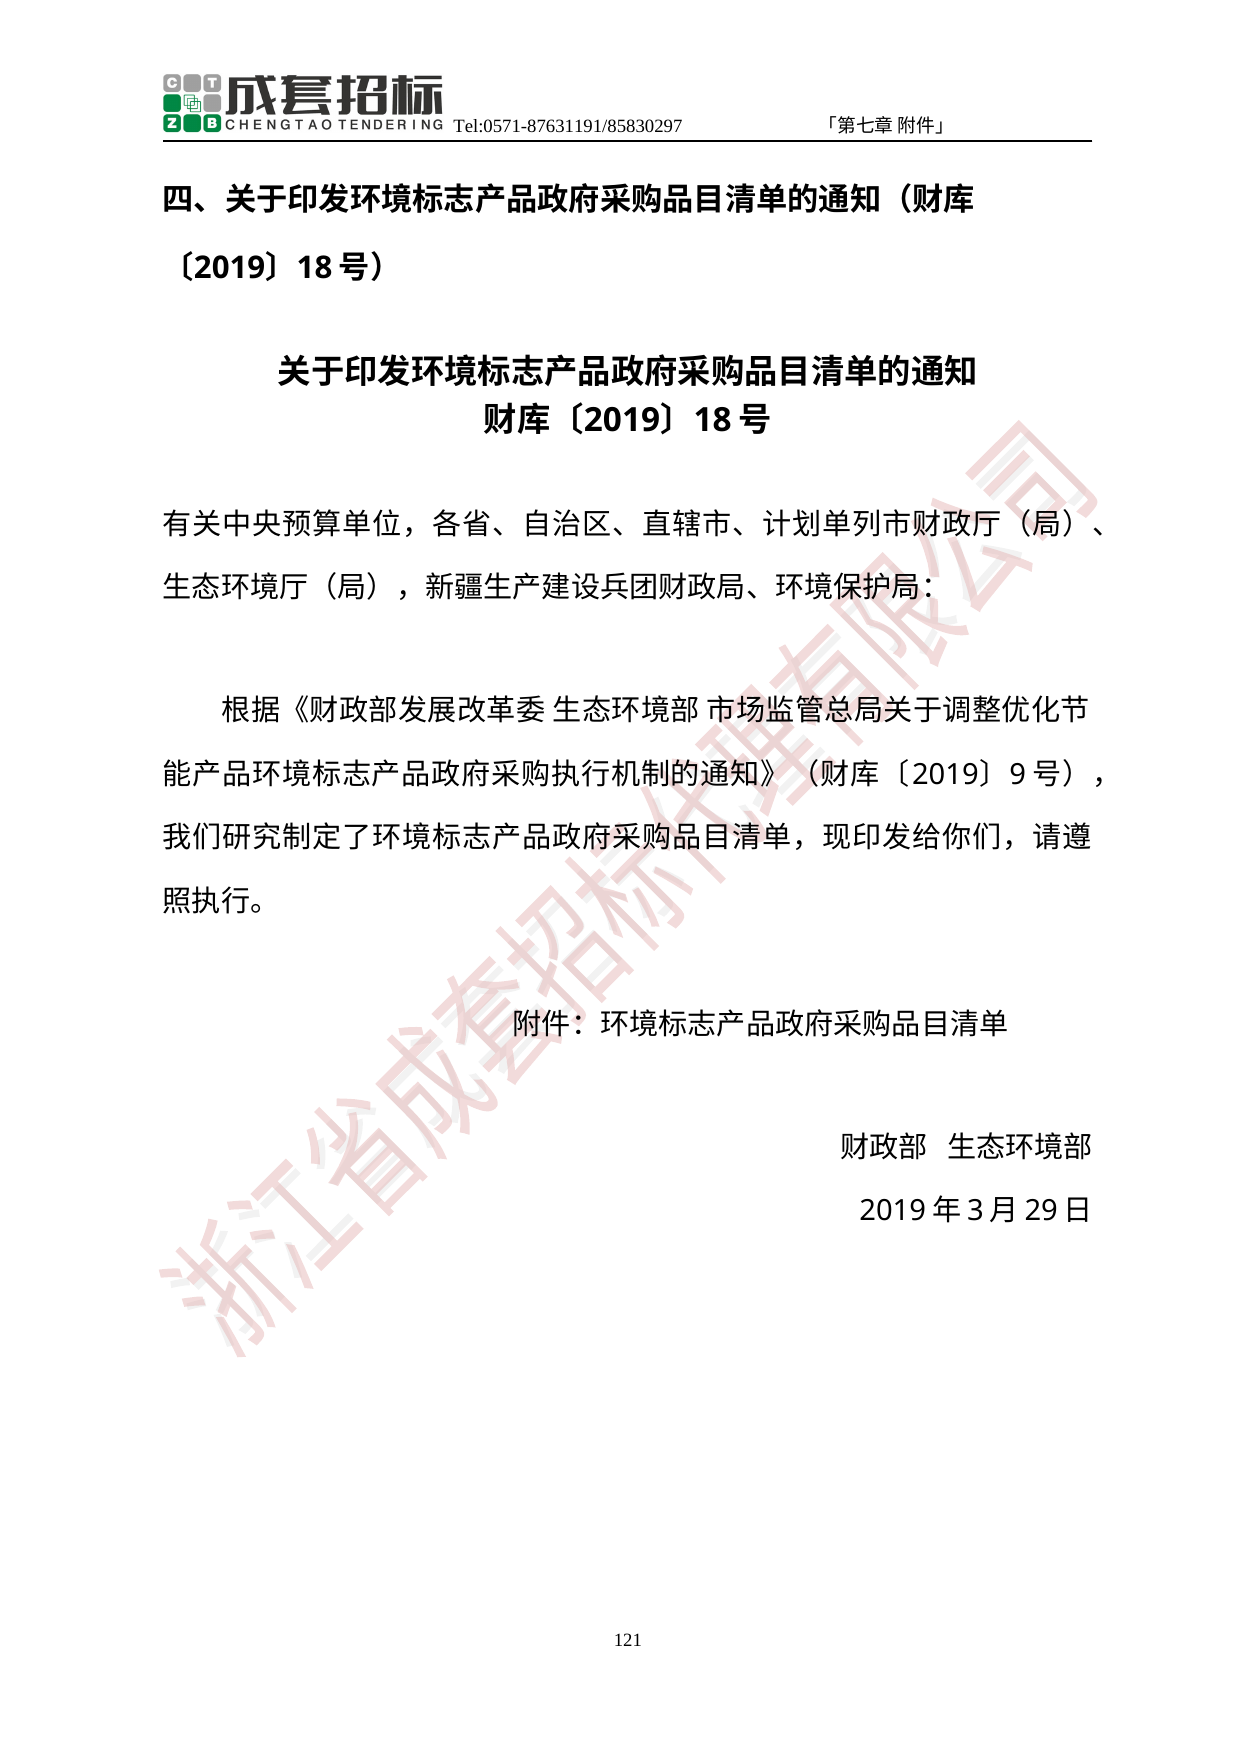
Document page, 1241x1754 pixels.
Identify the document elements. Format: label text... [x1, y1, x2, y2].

text 财政部 生态环境部 [162, 1123, 1092, 1166]
text 财库〔2019〕18号 [162, 393, 1092, 441]
subtitle 四、关于印发环境标志产品政府采购品目清单的通知（财库〔2019〕18号） [162, 174, 1092, 288]
text 附件：环境标志产品政府采购品目清单 [162, 1000, 1092, 1043]
text 根据《财政部发展改革委 生态环境部 市场监管总局关于调整优化节能产品环境标志产品政府采购执行机制的通知》（财库〔2019〕9号），我们研究制定了环境标志产品政府采购品目清单，现印发给你们，请遵照执行。 [162, 687, 1092, 920]
text 有关中央预算单位，各省、自治区、直辖市、计划单列市财政厅（局）、生态环境厅（局），新疆生产建设兵团财政局、环境保护局： [162, 501, 1092, 606]
text 关于印发环境标志产品政府采购品目清单的通知 [162, 344, 1092, 393]
picture [162, 73, 444, 133]
text 2019年3月29日 [162, 1187, 1092, 1229]
